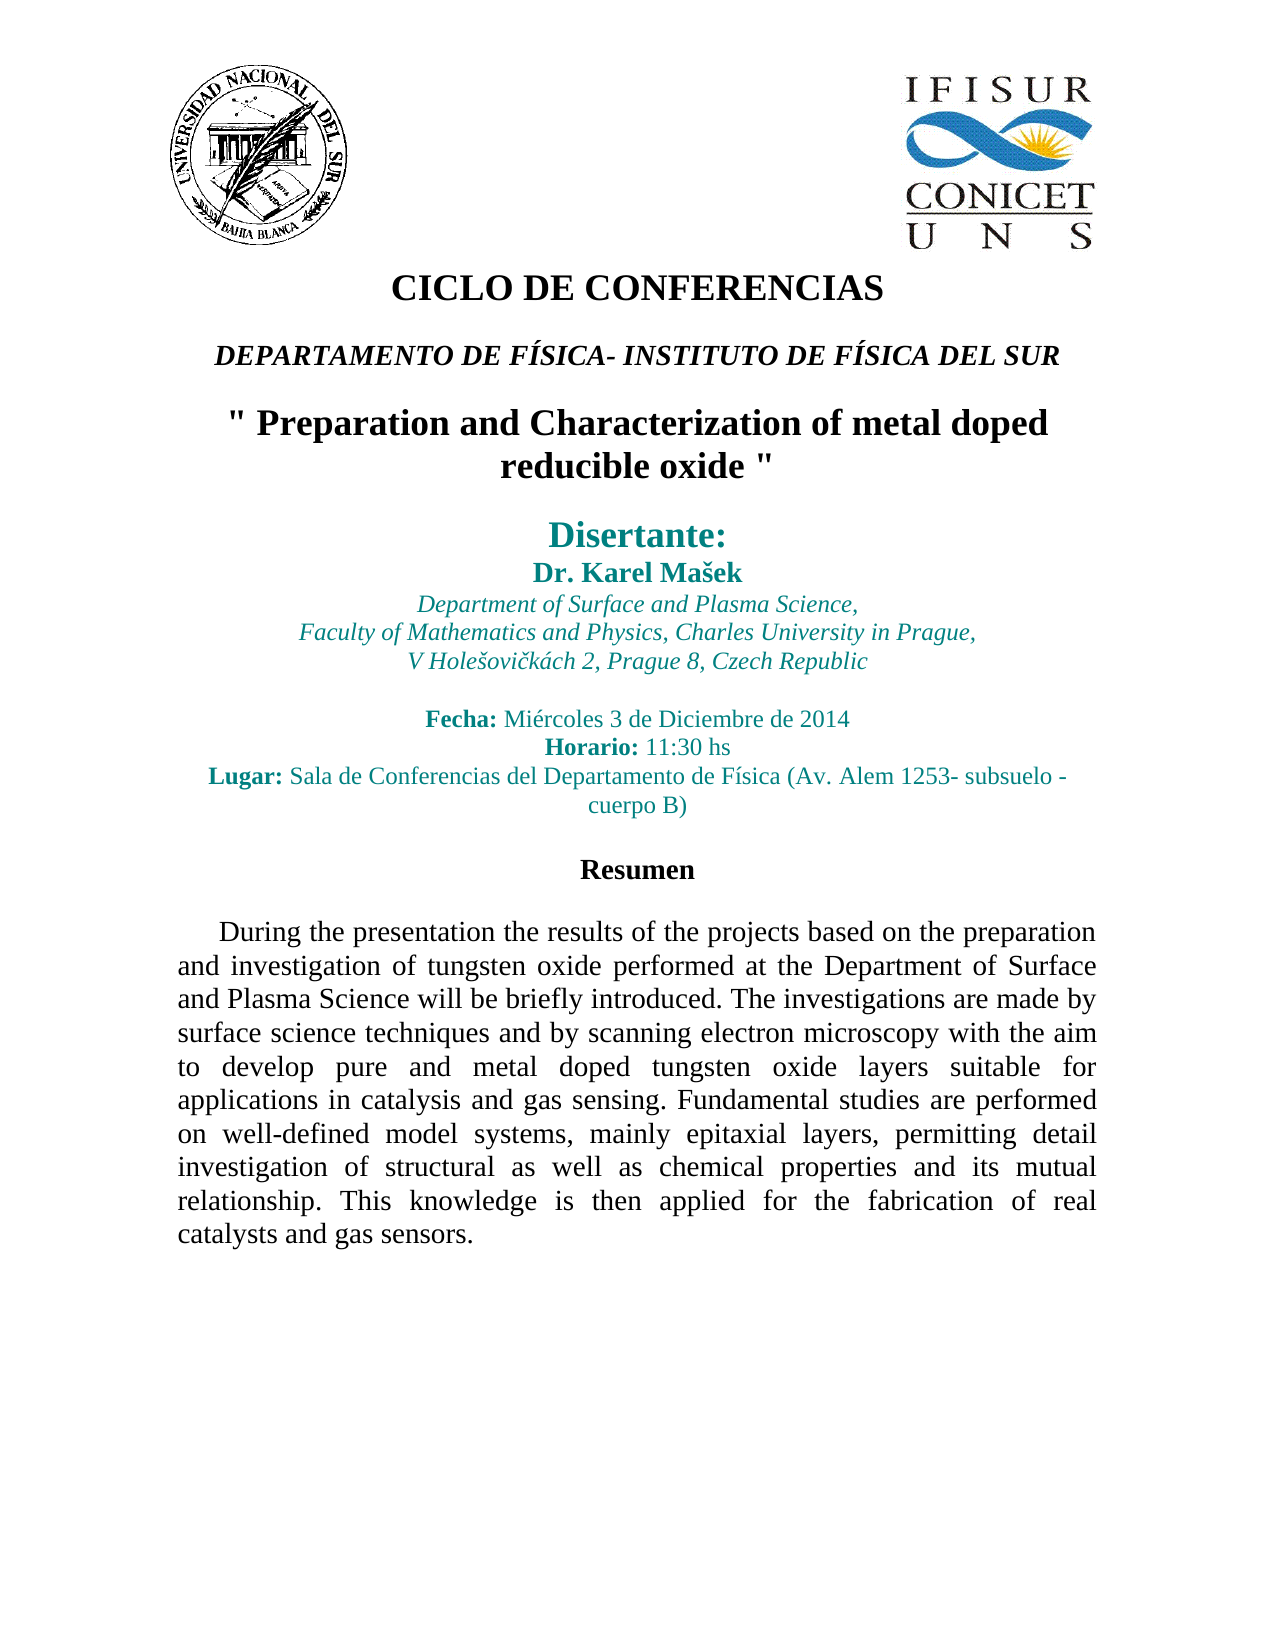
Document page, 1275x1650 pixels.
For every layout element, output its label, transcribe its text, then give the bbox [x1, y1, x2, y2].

text Fecha: Miércoles 3 de Diciembre de 2014 Horario: 11:30 hs Lugar: Sala de Conferencias del Departamento de Física (Av. Alem 1253- subsuelo - cuerpo B) [177, 675, 1098, 819]
picture [901, 73, 1098, 252]
text Dr. Karel Mašek Department of Surface and Plasma Science, Faculty of Mathematics and Physics, Charles University in Prague, V Holešovičkách 2, Prague 8, Czech Republic [177, 555, 1098, 675]
text DEPARTAMENTO DE FÍSICA- INSTITUTO DE FÍSICA DEL SUR [177, 338, 1098, 372]
text CICLO DE CONFERENCIAS [177, 266, 1098, 309]
text " Preparation and Characterization of metal doped reducible oxide " [177, 401, 1098, 487]
text During the presentation the results of the projects based on the preparation and investigation of tungsten oxide performed at the Department of Surface and Plasma Science will be briefly introduced. The investigations are made by surface science techniques and by scanning electron microscopy with the aim to develop pure and metal doped tungsten oxide layers suitable for applications in catalysis and gas sensing. Fundamental studies are performed on well-defined model systems, mainly epitaxial layers, permitting detail investigation of structural as well as chemical properties and its mutual relationship. This knowledge is then applied for the fabrication of real catalysts and gas sensors. [177, 914, 1098, 1250]
subtitle Resumen [177, 852, 1098, 886]
text Disertante: [177, 512, 1098, 555]
picture [156, 50, 355, 258]
